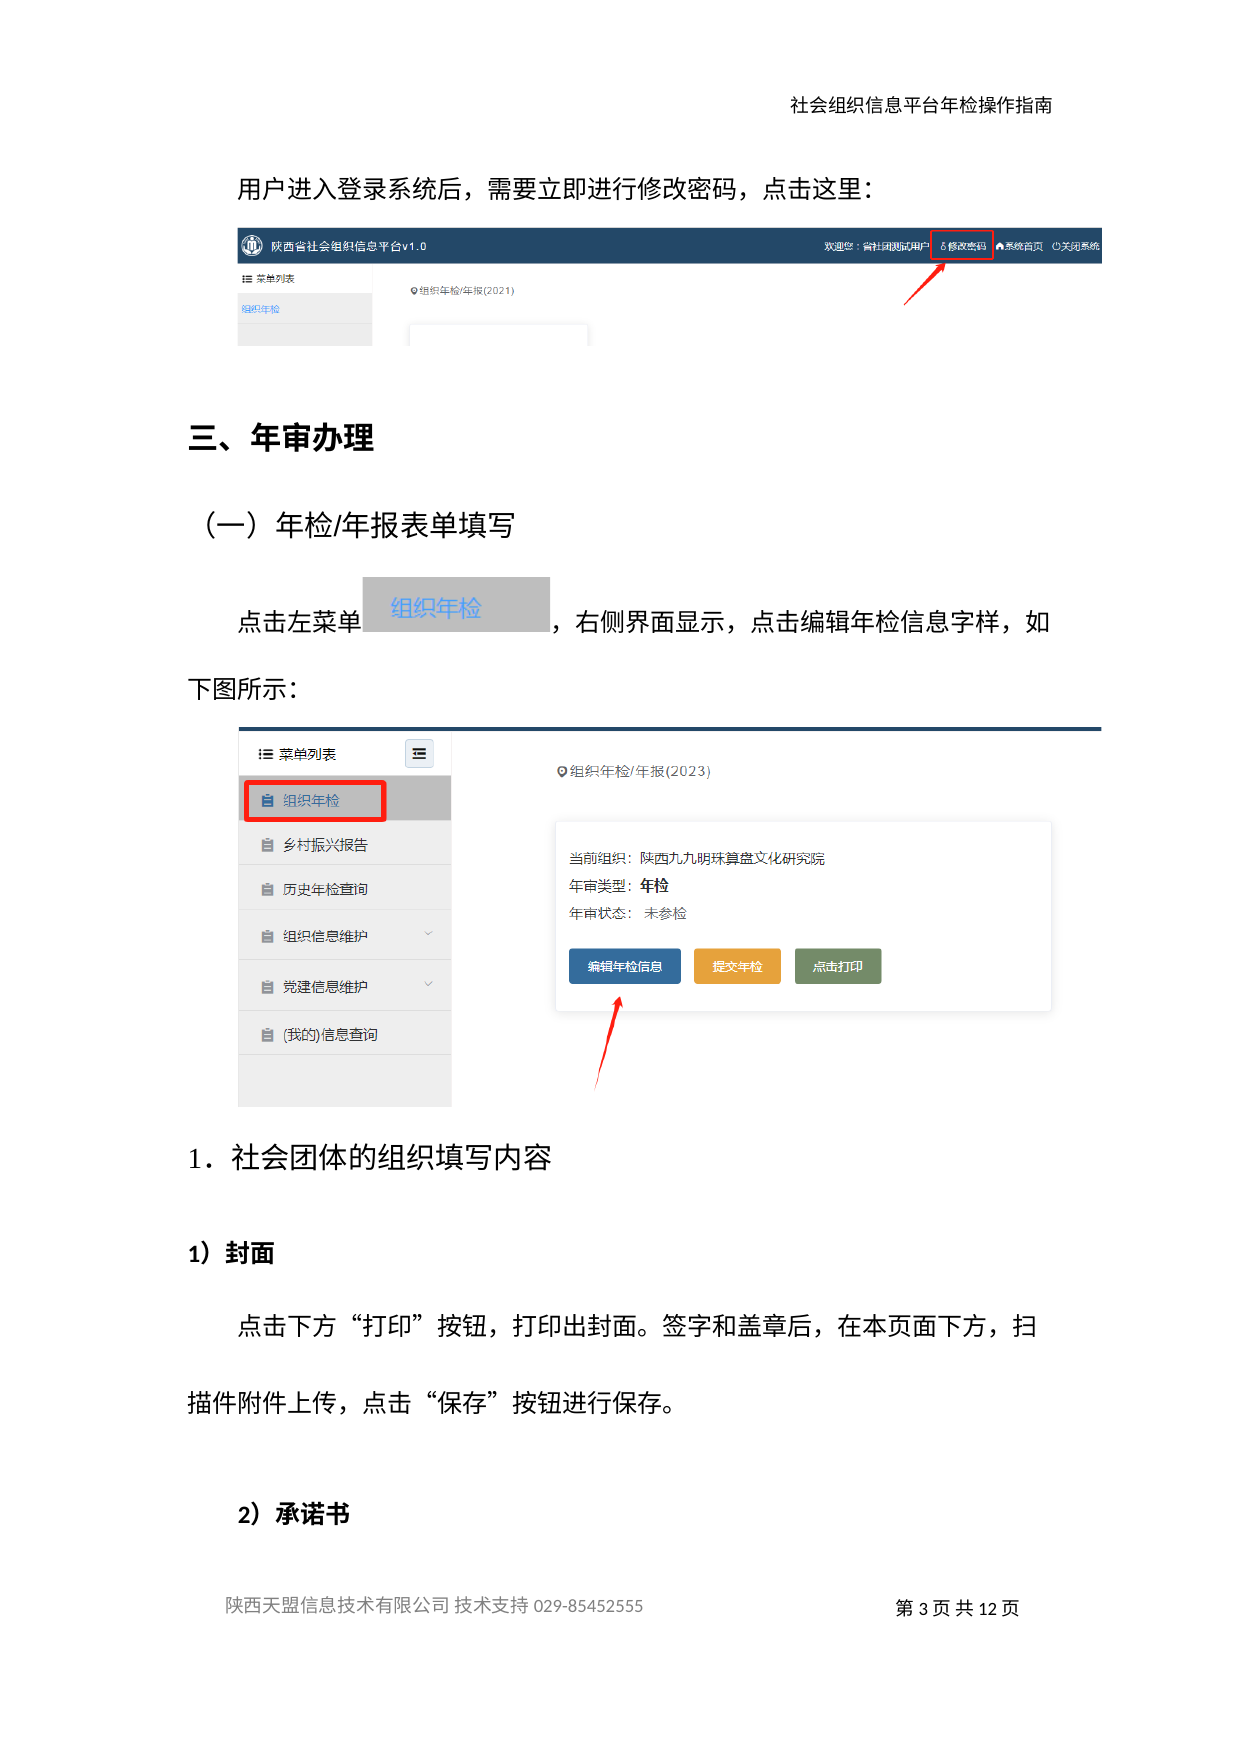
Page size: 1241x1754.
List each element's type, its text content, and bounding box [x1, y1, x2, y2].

list 封面 [187, 1219, 1053, 1284]
subtitle 社会团体的组织填写内容 [187, 1123, 1053, 1188]
text 点击下方“打印”按钮，打印出封面。签字和盖章后，在本页面下方，扫描件附件上传，点击“保存”按钮进行保存。 [187, 1292, 1053, 1434]
picture [237, 227, 1102, 346]
text 用户进入登录系统后，需要立即进行修改密码，点击这里： [187, 155, 1053, 220]
subtitle 年审办理 [187, 404, 1053, 469]
list 承诺书 [187, 1480, 1053, 1545]
picture [362, 577, 550, 632]
subtitle 年检/年报表单填写 [187, 491, 1053, 556]
picture [237, 727, 1102, 1107]
text 点击左菜单，右侧界面显示，点击编辑年检信息字样，如下图所示： [187, 577, 1053, 720]
